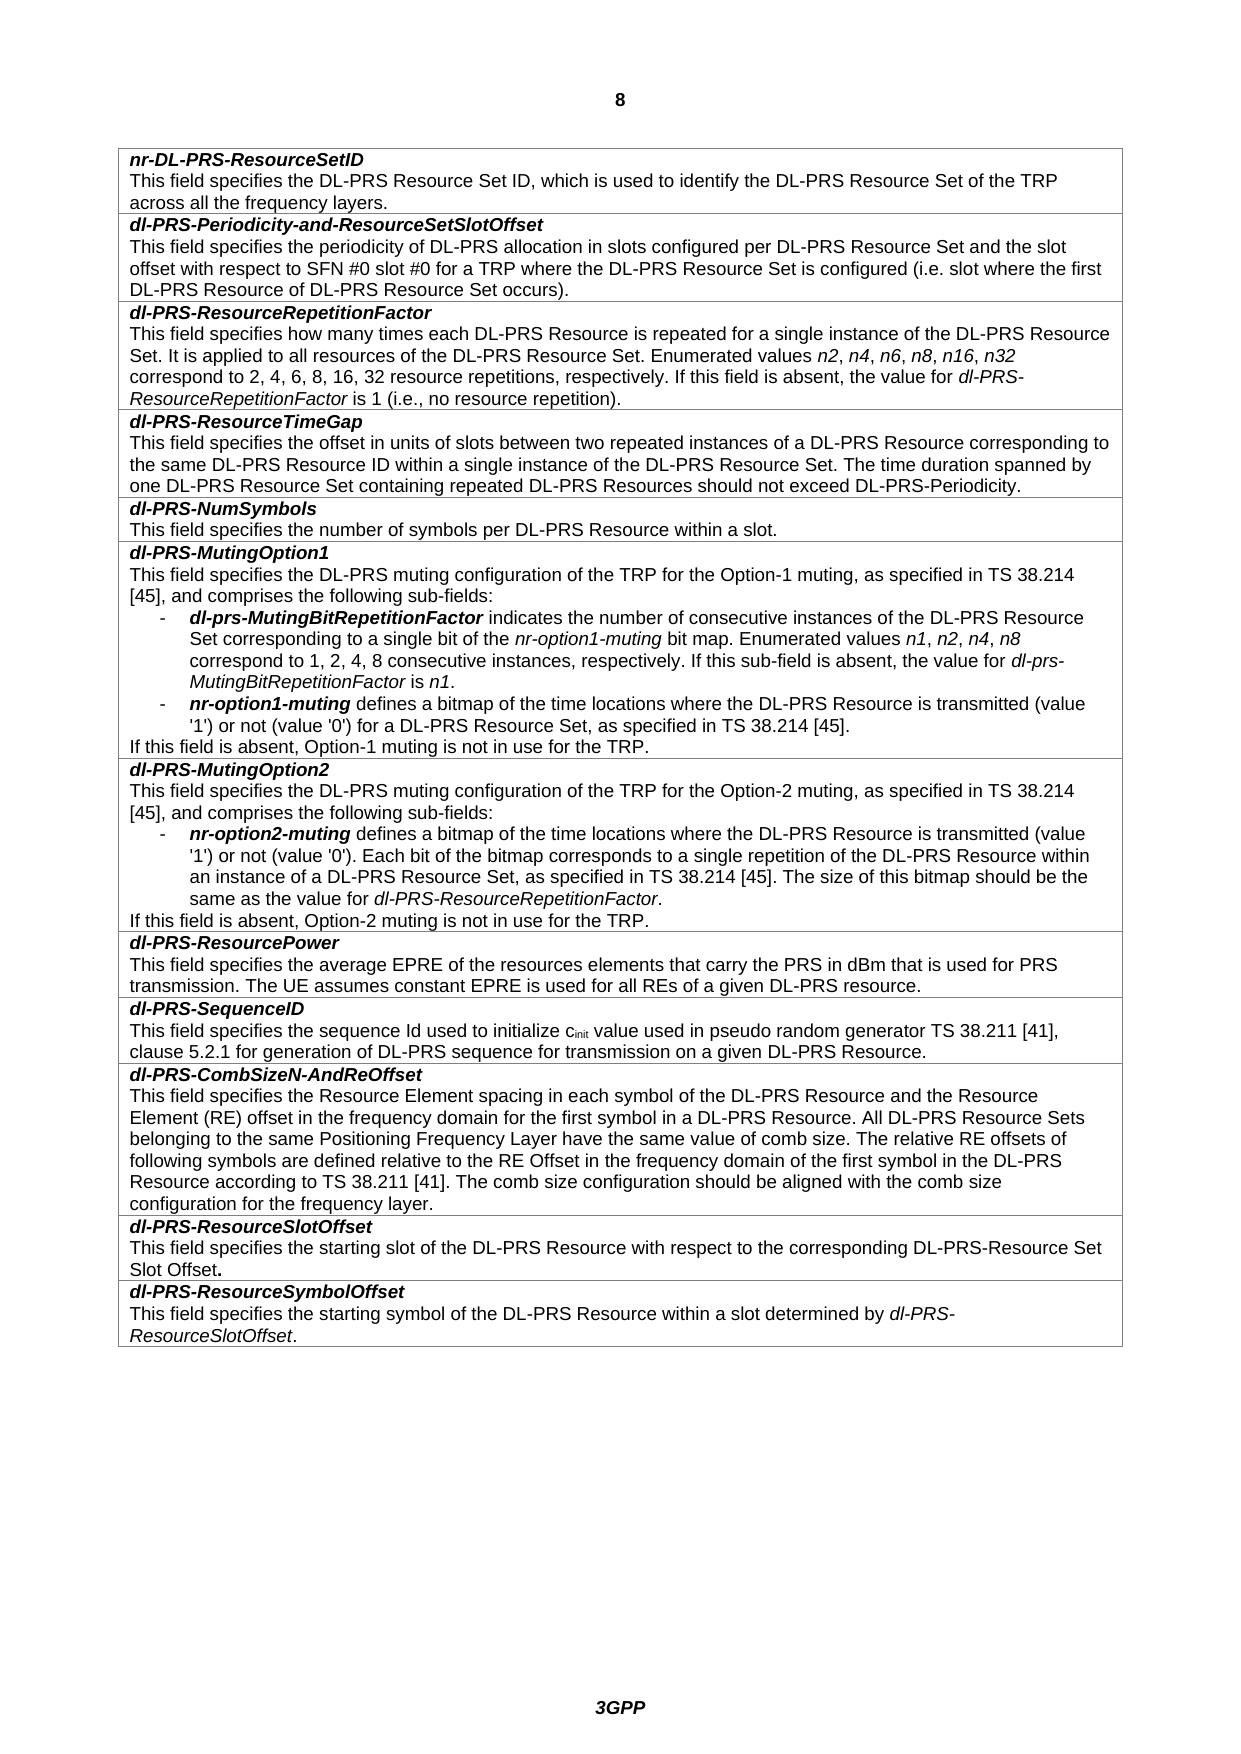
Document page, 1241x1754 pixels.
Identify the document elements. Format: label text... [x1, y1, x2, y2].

table_cell dl-PRS-ResourceSymbolOffset This field specifies the starting symbol of the DL-PRS Resource within a slot determined by dl-PRS-ResourceSlotOffset. [119, 1281, 1122, 1346]
table_cell dl-PRS-ResourceRepetitionFactor This field specifies how many times each DL-PRS Resource is repeated for a single instance of the DL-PRS Resource Set. It is applied to all resources of the DL-PRS Resource Set. Enumerated values n2, n4, n6, n8, n16, n32 correspond to 2, 4, 6, 8, 16, 32 resource repetitions, respectively. If this field is absent, the value for dl-PRS-ResourceRepetitionFactor is 1 (i.e., no resource repetition). [119, 302, 1122, 409]
table_cell dl-PRS-CombSizeN-AndReOffset This field specifies the Resource Element spacing in each symbol of the DL-PRS Resource and the Resource Element (RE) offset in the frequency domain for the first symbol in a DL-PRS Resource. All DL-PRS Resource Sets belonging to the same Positioning Frequency Layer have the same value of comb size. The relative RE offsets of following symbols are defined relative to the RE Offset in the frequency domain of the first symbol in the DL-PRS Resource according to TS 38.211 [41]. The comb size configuration should be aligned with the comb size configuration for the frequency layer. [119, 1064, 1122, 1214]
table_cell dl-PRS-Periodicity-and-ResourceSetSlotOffset This field specifies the periodicity of DL-PRS allocation in slots configured per DL-PRS Resource Set and the slot offset with respect to SFN #0 slot #0 for a TRP where the DL-PRS Resource Set is configured (i.e. slot where the first DL-PRS Resource of DL-PRS Resource Set occurs). [119, 214, 1122, 301]
table_cell nr-DL-PRS-ResourceSetID This field specifies the DL-PRS Resource Set ID, which is used to identify the DL-PRS Resource Set of the TRP across all the frequency layers. [119, 149, 1122, 213]
table_cell dl-PRS-ResourceSlotOffset This field specifies the starting slot of the DL-PRS Resource with respect to the corresponding DL-PRS-Resource Set Slot Offset. [119, 1216, 1122, 1280]
table_cell dl-PRS-MutingOption1 This field specifies the DL-PRS muting configuration of the TRP for the Option-1 muting, as specified in TS 38.214 [45], and comprises the following sub-fields: - dl-prs-MutingBitRepetitionFactor indicates the number of consecutive instances of the DL-PRS Resource Set corresponding to a single bit of the nr-option1-muting bit map. Enumerated values n1, n2, n4, n8 correspond to 1, 2, 4, 8 consecutive instances, respectively. If this sub-field is absent, the value for dl-prs-MutingBitRepetitionFactor is n1. - nr-option1-muting defines a bitmap of the time locations where the DL-PRS Resource is transmitted (value '1') or not (value '0') for a DL-PRS Resource Set, as specified in TS 38.214 [45]. If this field is absent, Option-1 muting is not in use for the TRP. [119, 542, 1122, 757]
table_cell dl-PRS-ResourceTimeGap This field specifies the offset in units of slots between two repeated instances of a DL-PRS Resource corresponding to the same DL-PRS Resource ID within a single instance of the DL-PRS Resource Set. The time duration spanned by one DL-PRS Resource Set containing repeated DL-PRS Resources should not exceed DL-PRS-Periodicity. [119, 410, 1122, 497]
table_cell dl-PRS-SequenceID This field specifies the sequence Id used to initialize cinit value used in pseudo random generator TS 38.211 [41], clause 5.2.1 for generation of DL-PRS sequence for transmission on a given DL-PRS Resource. [119, 998, 1122, 1062]
table_cell dl-PRS-ResourcePower This field specifies the average EPRE of the resources elements that carry the PRS in dBm that is used for PRS transmission. The UE assumes constant EPRE is used for all REs of a given DL-PRS resource. [119, 932, 1122, 997]
table_cell dl-PRS-MutingOption2 This field specifies the DL-PRS muting configuration of the TRP for the Option-2 muting, as specified in TS 38.214 [45], and comprises the following sub-fields: - nr-option2-muting defines a bitmap of the time locations where the DL-PRS Resource is transmitted (value '1') or not (value '0'). Each bit of the bitmap corresponds to a single repetition of the DL-PRS Resource within an instance of a DL-PRS Resource Set, as specified in TS 38.214 [45]. The size of this bitmap should be the same as the value for dl-PRS-ResourceRepetitionFactor. If this field is absent, Option-2 muting is not in use for the TRP. [119, 759, 1122, 931]
table_cell dl-PRS-NumSymbols This field specifies the number of symbols per DL-PRS Resource within a slot. [119, 498, 1122, 541]
